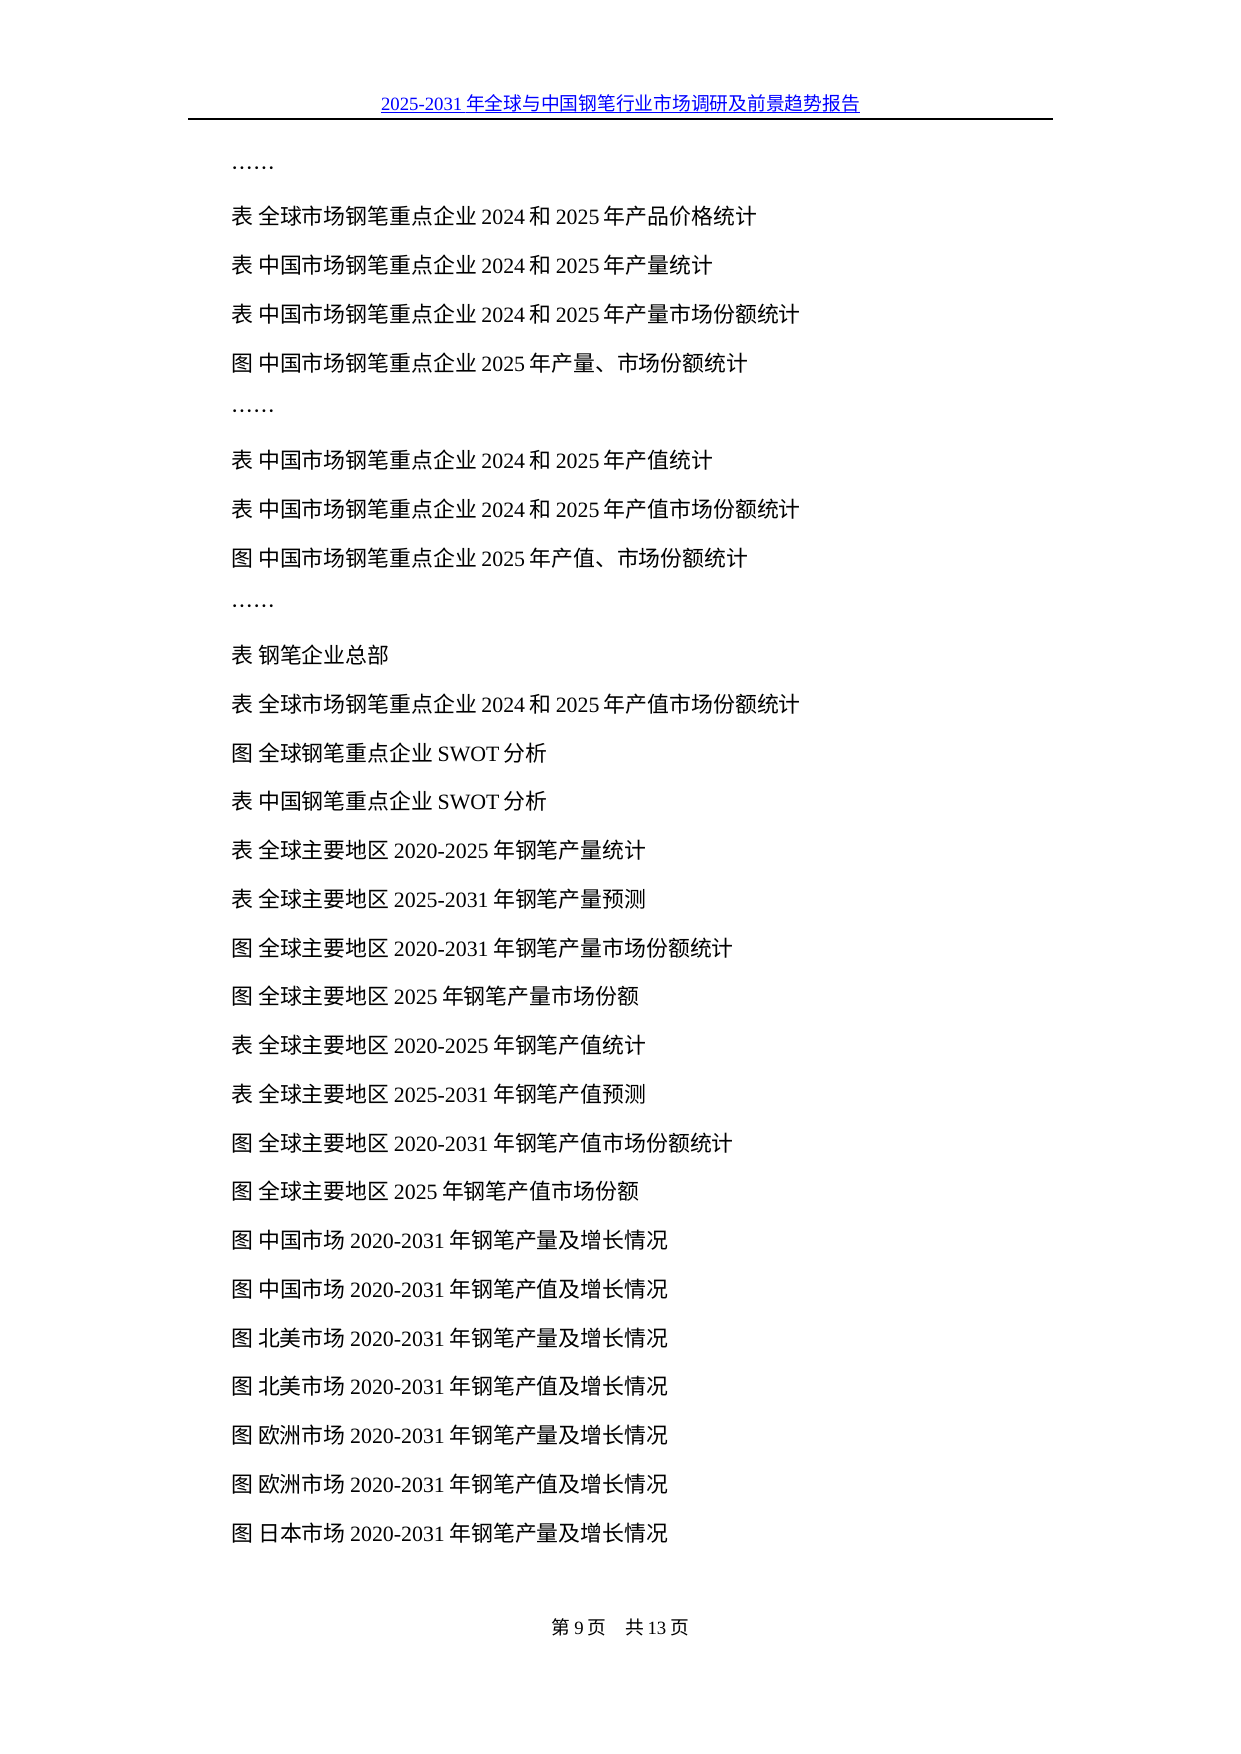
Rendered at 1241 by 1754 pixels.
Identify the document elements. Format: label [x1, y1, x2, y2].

text [187, 150, 1053, 1548]
